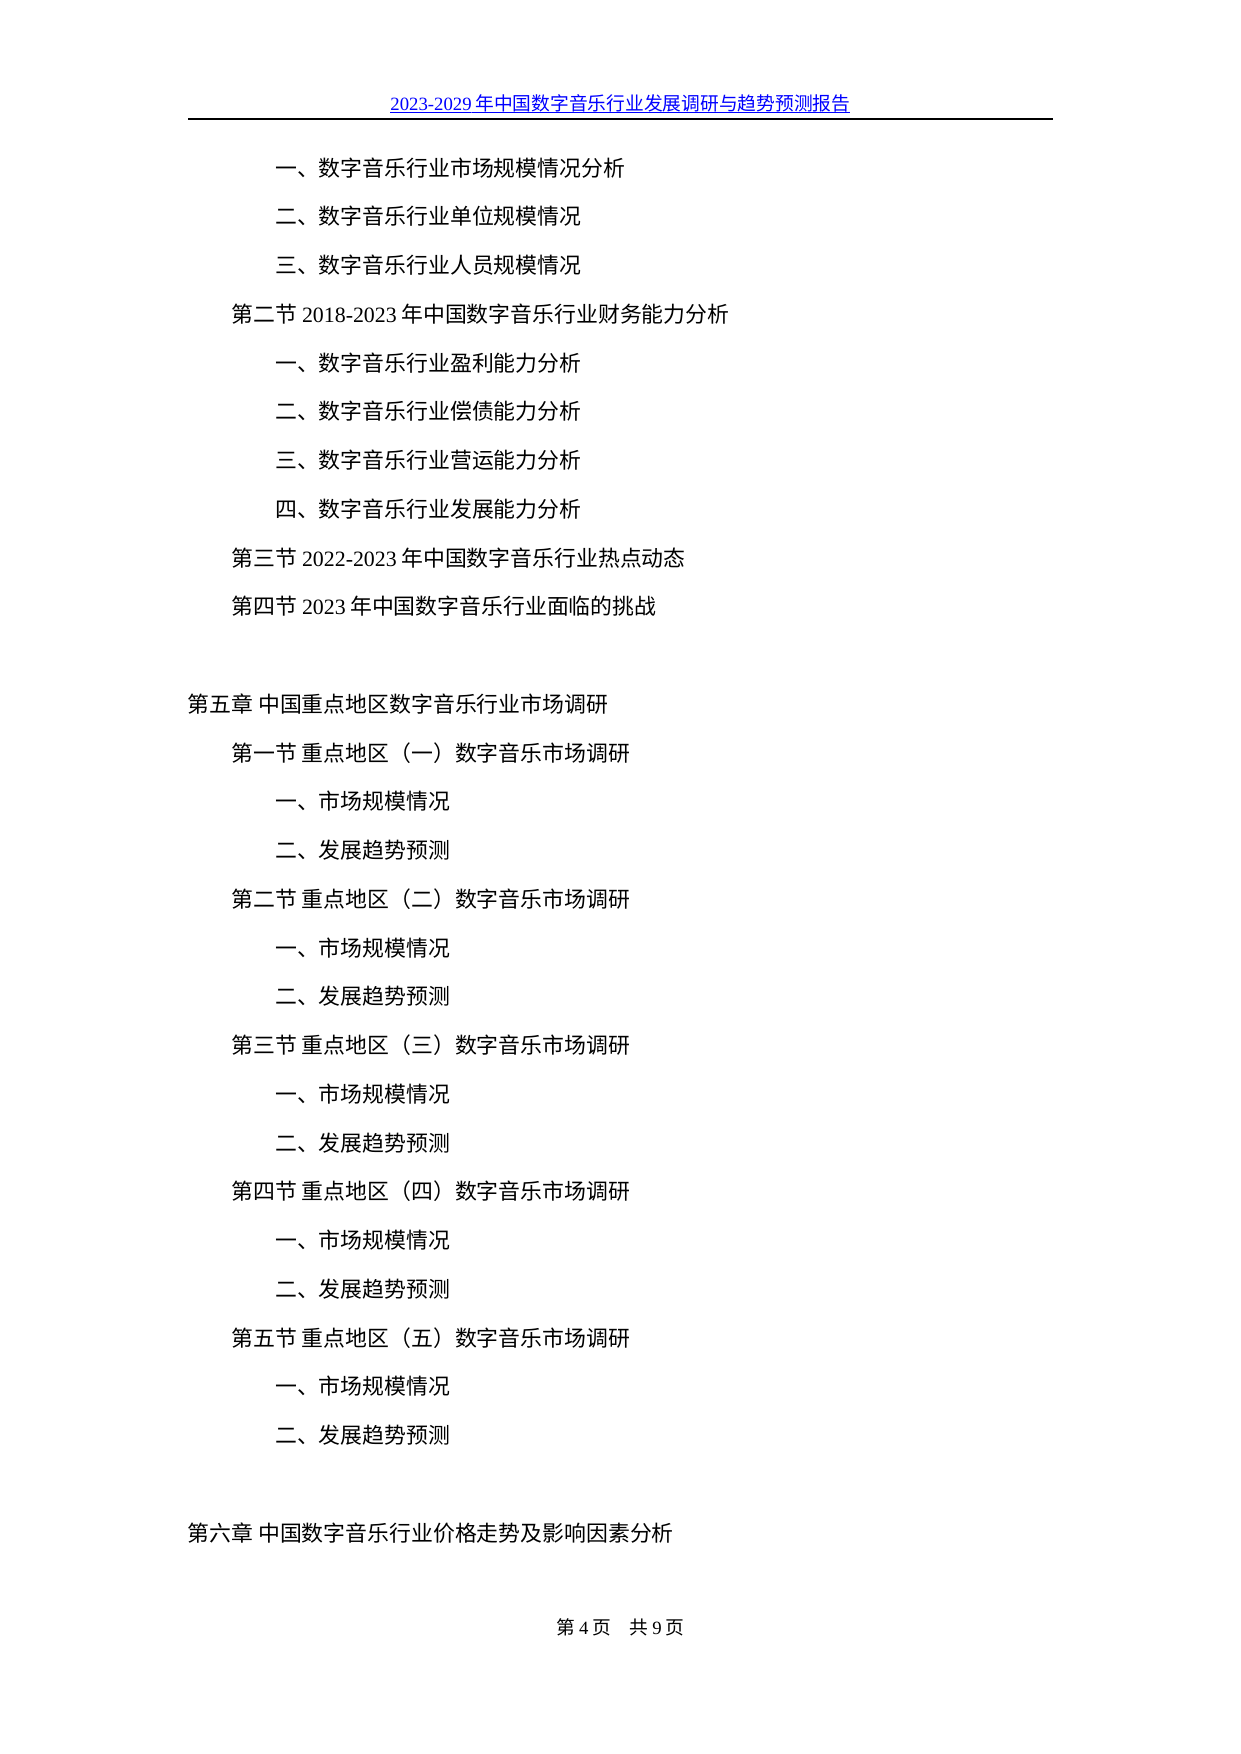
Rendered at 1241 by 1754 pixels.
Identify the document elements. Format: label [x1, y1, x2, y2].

text [187, 150, 1053, 1548]
